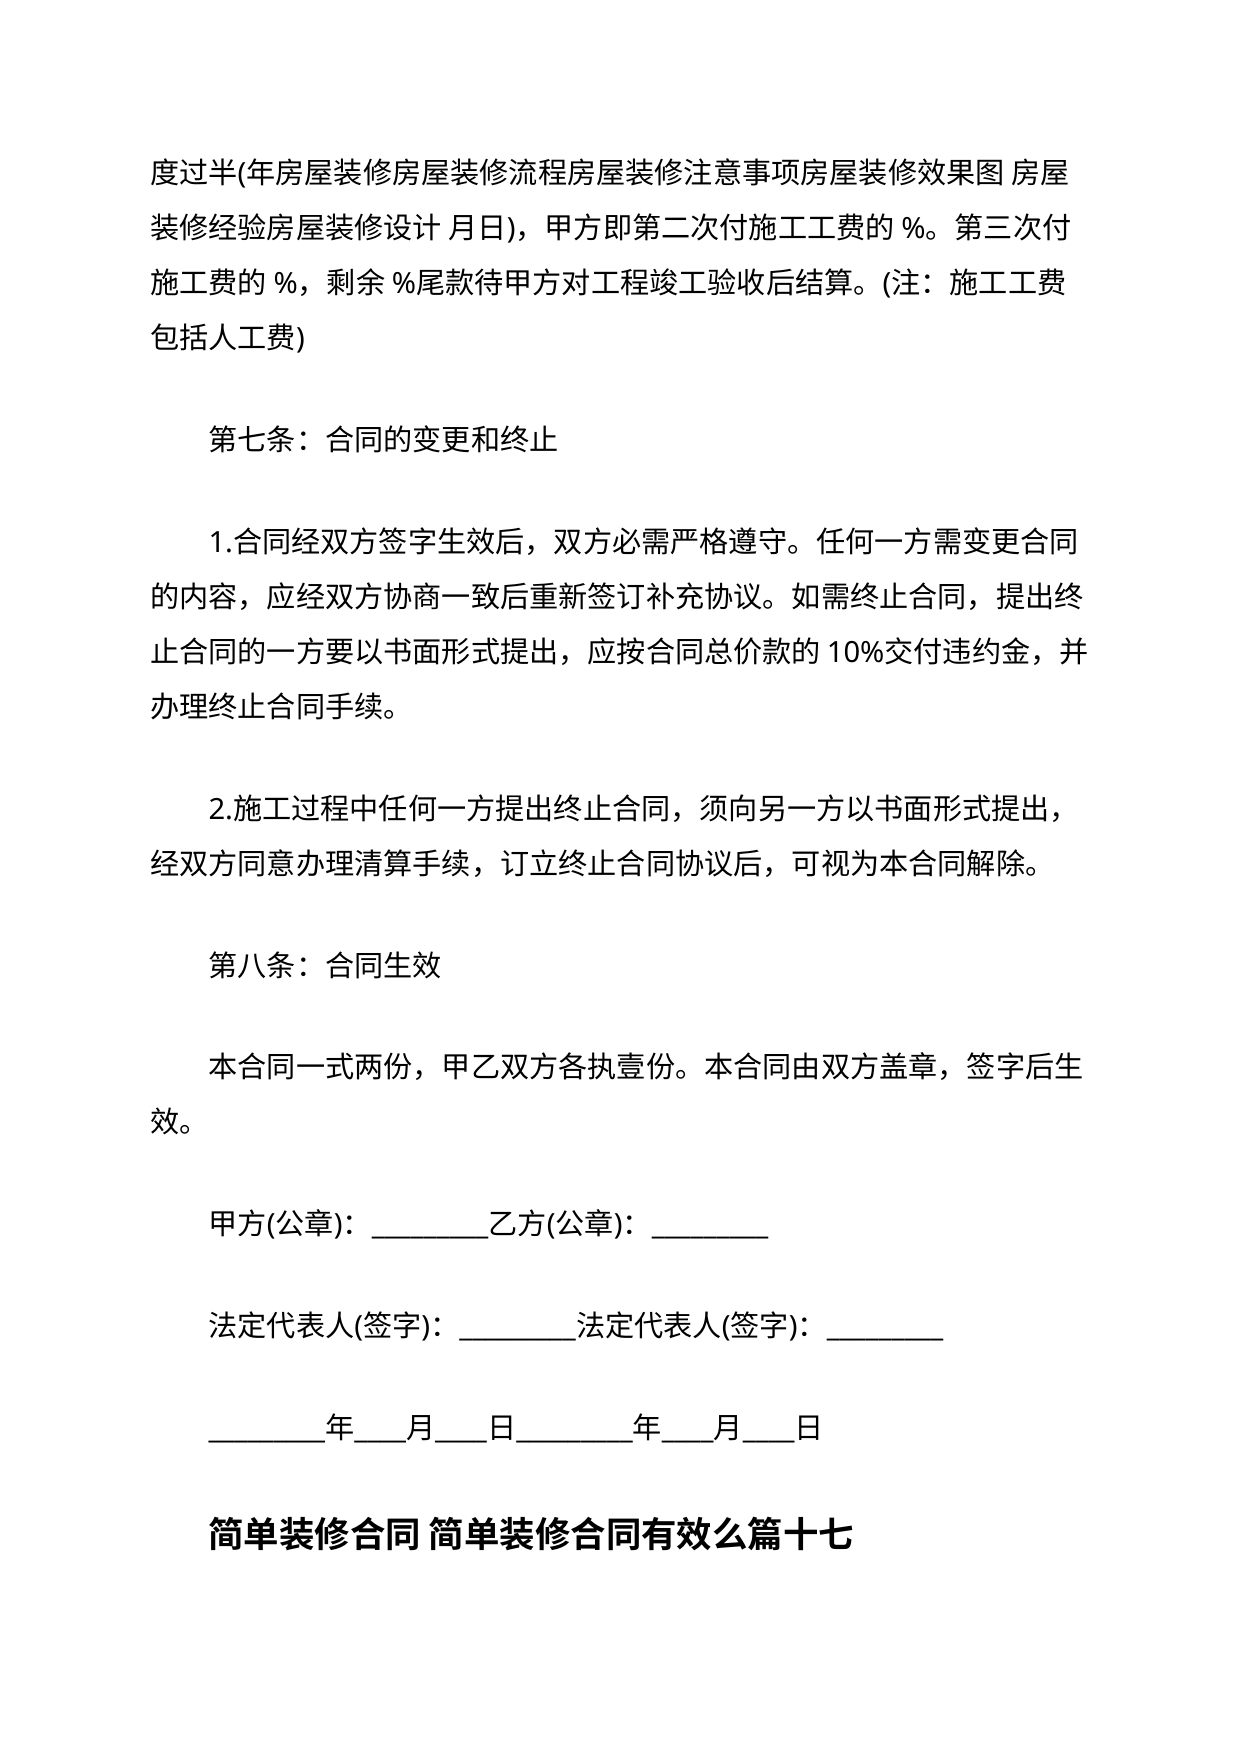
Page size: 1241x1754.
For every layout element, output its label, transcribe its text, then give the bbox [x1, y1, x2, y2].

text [150, 150, 1090, 357]
text 2.施工过程中任何一方提出终止合同，须向另一方以书面形式提出，经双方同意办理清算手续，订立终止合同协议后，可视为本合同解除。 [150, 785, 1090, 883]
text 第七条：合同的变更和终止 [150, 417, 1090, 459]
text 本合同一式两份，甲乙双方各执壹份。本合同由双方盖章，签字后生效。 [150, 1044, 1090, 1141]
text _________年____月____日_________年____月____日 [150, 1404, 1090, 1447]
text 简单装修合同 简单装修合同有效么篇十七 [150, 1507, 1090, 1558]
text 法定代表人(签字)：_________法定代表人(签字)：_________ [150, 1303, 1090, 1345]
text 第八条：合同生效 [150, 942, 1090, 984]
text 甲方(公章)：_________乙方(公章)：_________ [150, 1201, 1090, 1243]
text 1.合同经双方签字生效后，双方必需严格遵守。任何一方需变更合同的内容，应经双方协商一致后重新签订补充协议。如需终止合同，提出终止合同的一方要以书面形式提出，应按合同总价款的10%交付违约金，并办理终止合同手续。 [150, 519, 1090, 726]
